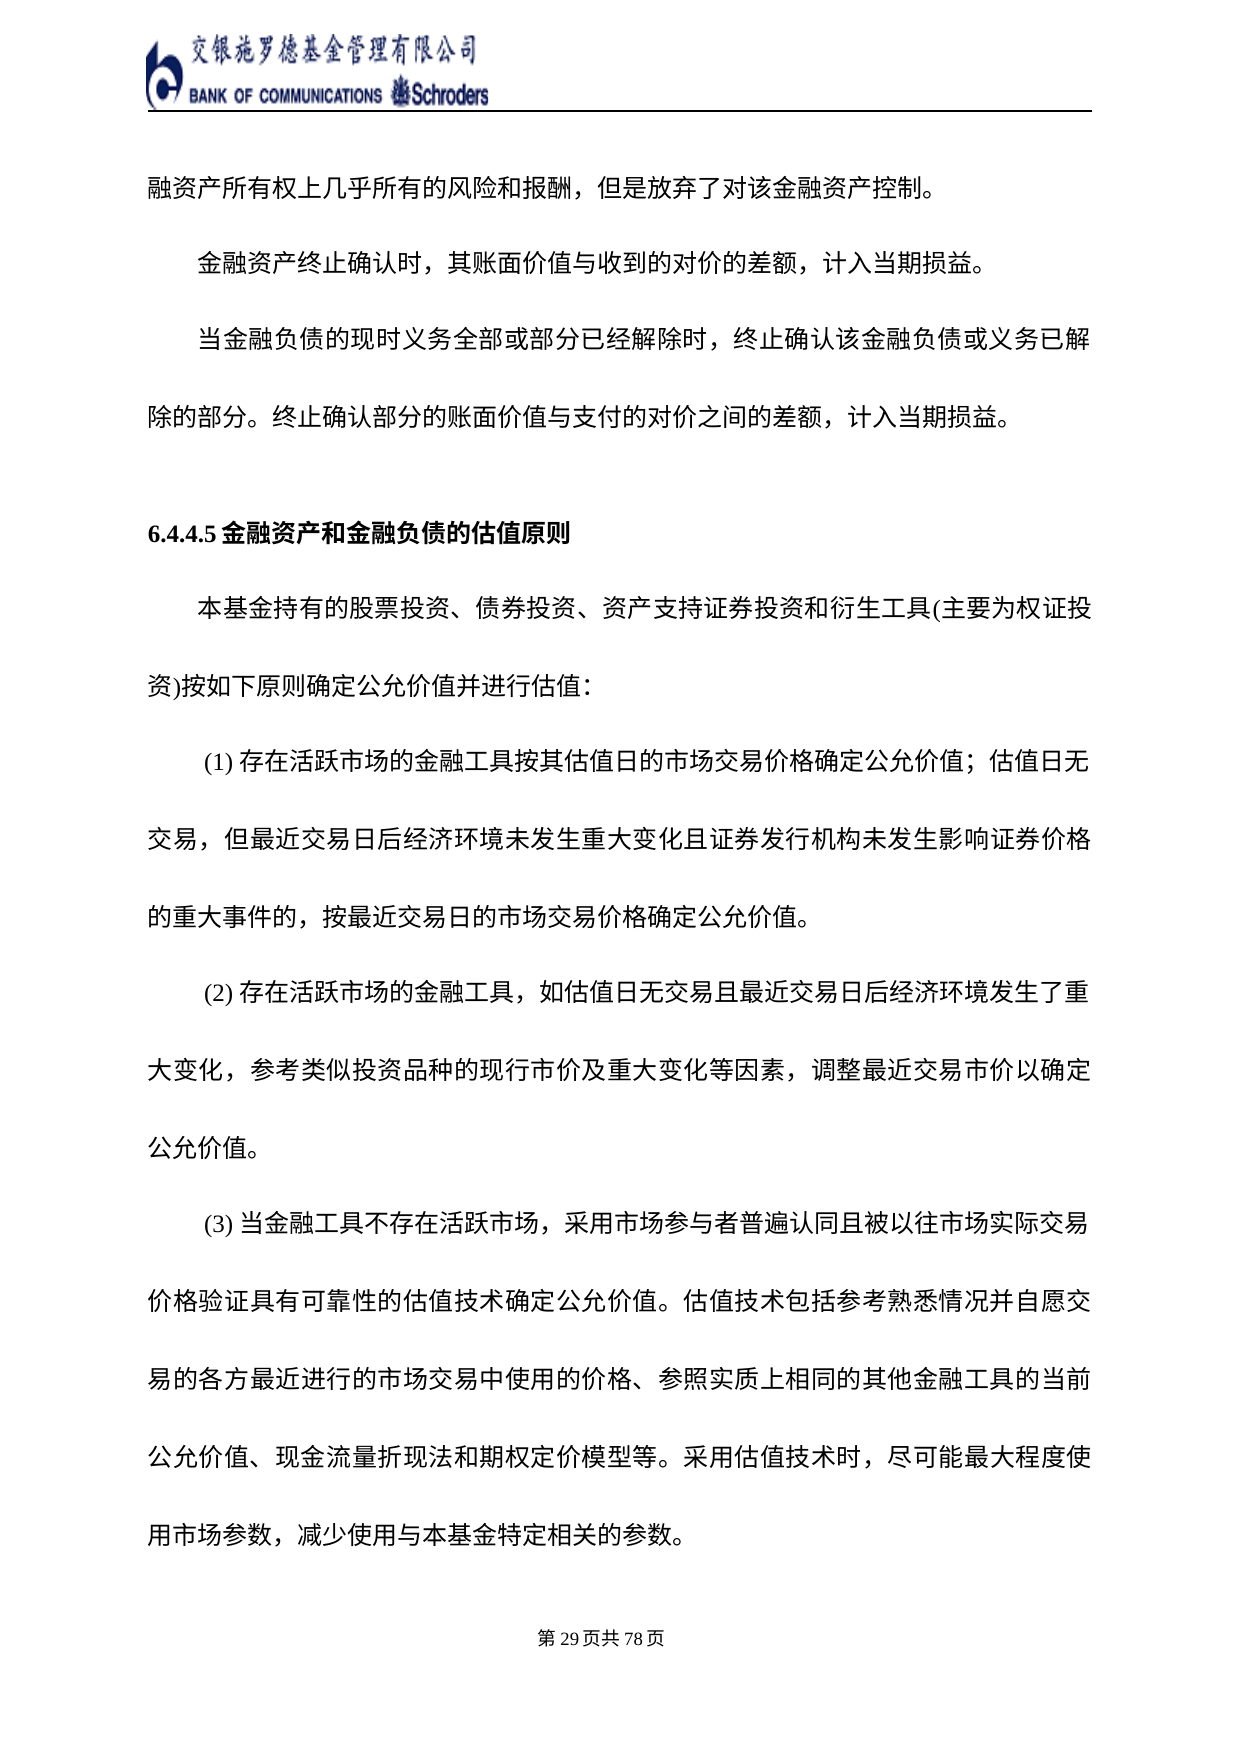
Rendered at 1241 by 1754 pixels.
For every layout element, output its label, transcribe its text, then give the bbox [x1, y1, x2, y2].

text 当金融负债的现时义务全部或部分已经解除时，终止确认该金融负债或义务已解除的部分。终止确认部分的账面价值与支付的对价之间的差额，计入当期损益。 [148, 305, 1092, 448]
text (3) 当金融工具不存在活跃市场，采用市场参与者普遍认同且被以往市场实际交易价格验证具有可靠性的估值技术确定公允价值。估值技术包括参考熟悉情况并自愿交易的各方最近进行的市场交易中使用的价格、参照实质上相同的其他金融工具的当前公允价值、现金流量折现法和期权定价模型等。采用估值技术时，尽可能最大程度使用市场参数，减少使用与本基金特定相关的参数。 [148, 1189, 1092, 1566]
text 金融资产终止确认时，其账面价值与收到的对价的差额，计入当期损益。 [148, 229, 1092, 294]
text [148, 154, 1092, 219]
text 本基金持有的股票投资、债券投资、资产支持证券投资和衍生工具(主要为权证投资)按如下原则确定公允价值并进行估值： [148, 574, 1092, 717]
text (2) 存在活跃市场的金融工具，如估值日无交易且最近交易日后经济环境发生了重大变化，参考类似投资品种的现行市价及重大变化等因素，调整最近交易市价以确定公允价值。 [148, 958, 1092, 1179]
text (1) 存在活跃市场的金融工具按其估值日的市场交易价格确定公允价值；估值日无交易，但最近交易日后经济环境未发生重大变化且证券发行机构未发生影响证券价格的重大事件的，按最近交易日的市场交易价格确定公允价值。 [148, 727, 1092, 948]
picture [146, 34, 489, 110]
text 6.4.4.5金融资产和金融负债的估值原则 [148, 499, 1092, 564]
